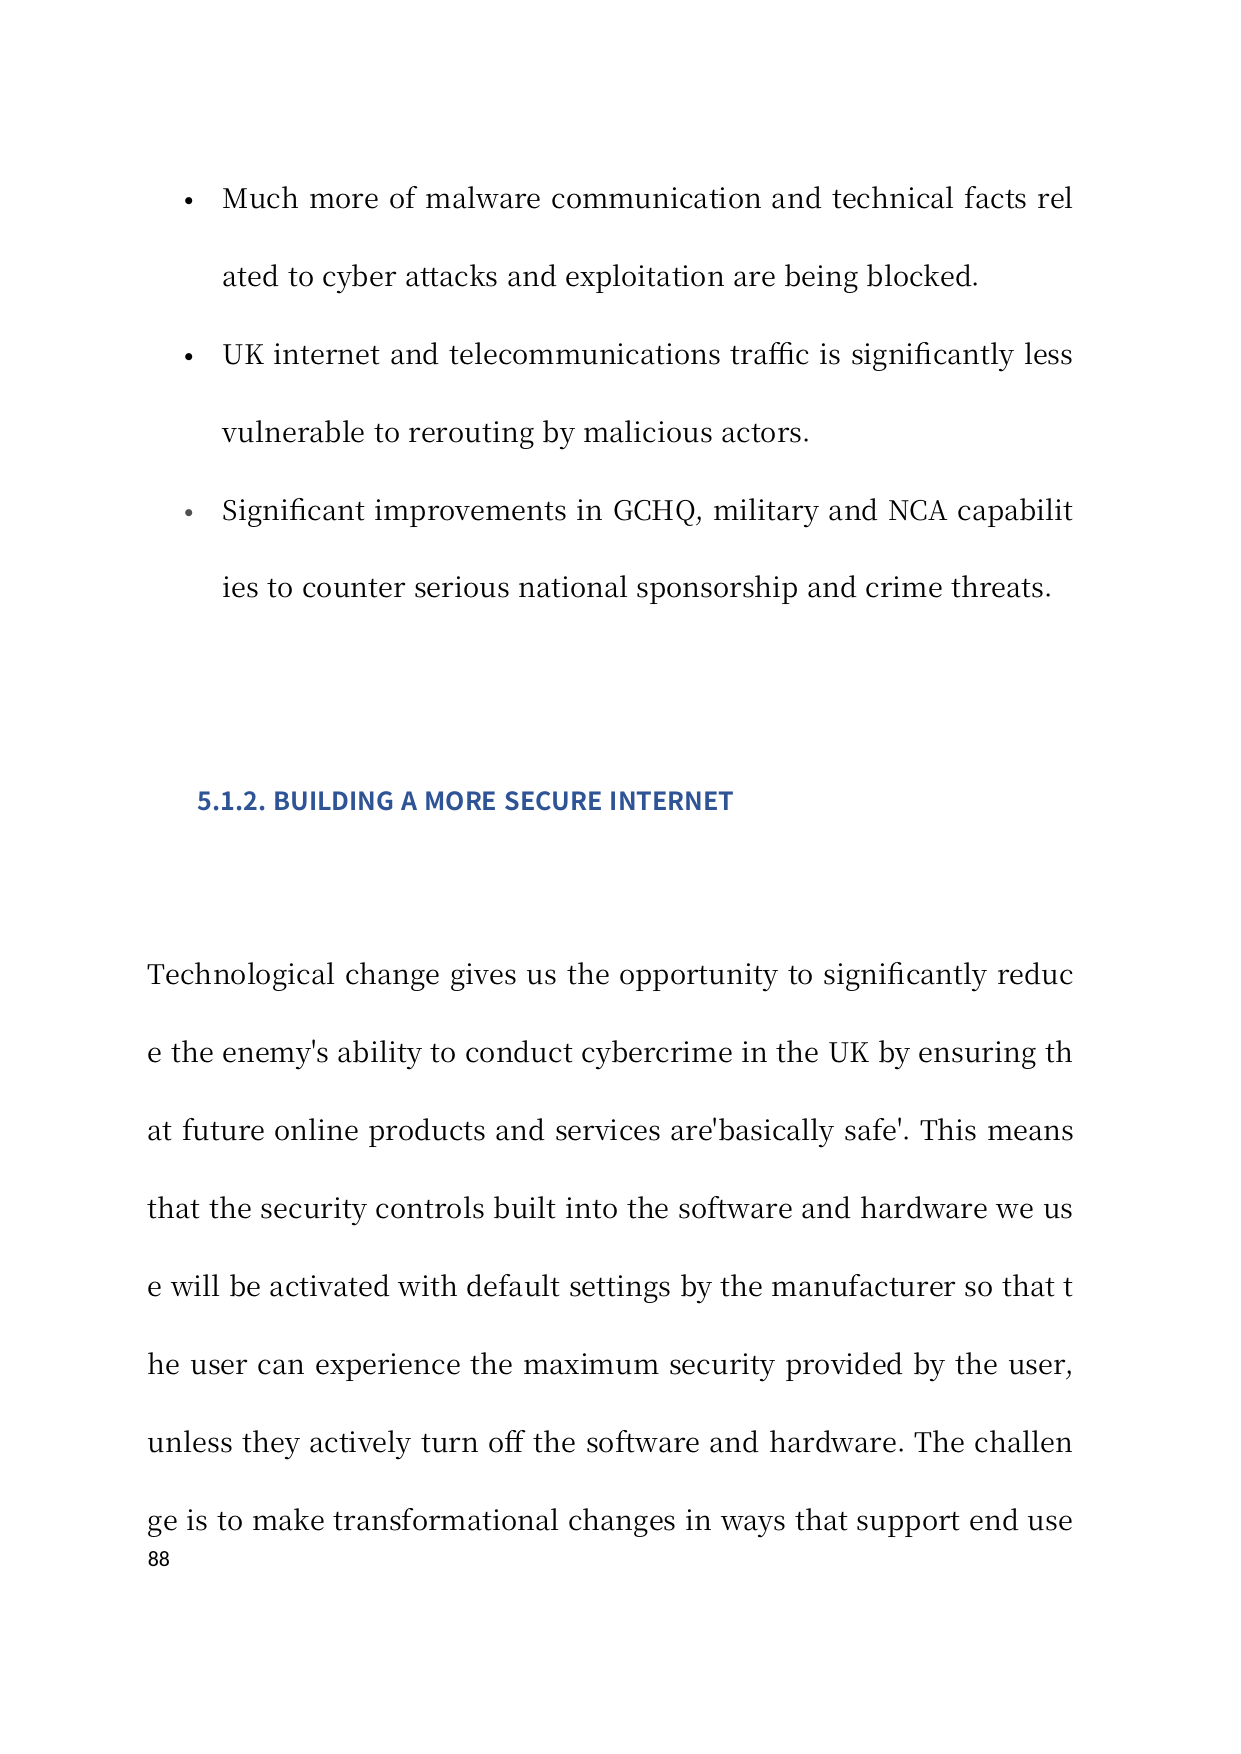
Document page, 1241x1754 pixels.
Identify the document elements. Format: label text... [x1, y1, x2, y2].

list Significant improvements in GCHQ, military and NCA capabilities to counter serious national sponsorship and crime threats. [185, 489, 1075, 606]
list UK internet and telecommunications traffic is significantly less vulnerable to rerouting by malicious actors. [185, 333, 1075, 450]
list Much more of malware communication and technical facts related to cyber attacks and exploitation are being blocked. [185, 177, 1075, 294]
subtitle 5.1.2. BUILDING A MORE SECURE INTERNET [148, 781, 1075, 817]
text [148, 953, 1075, 1538]
